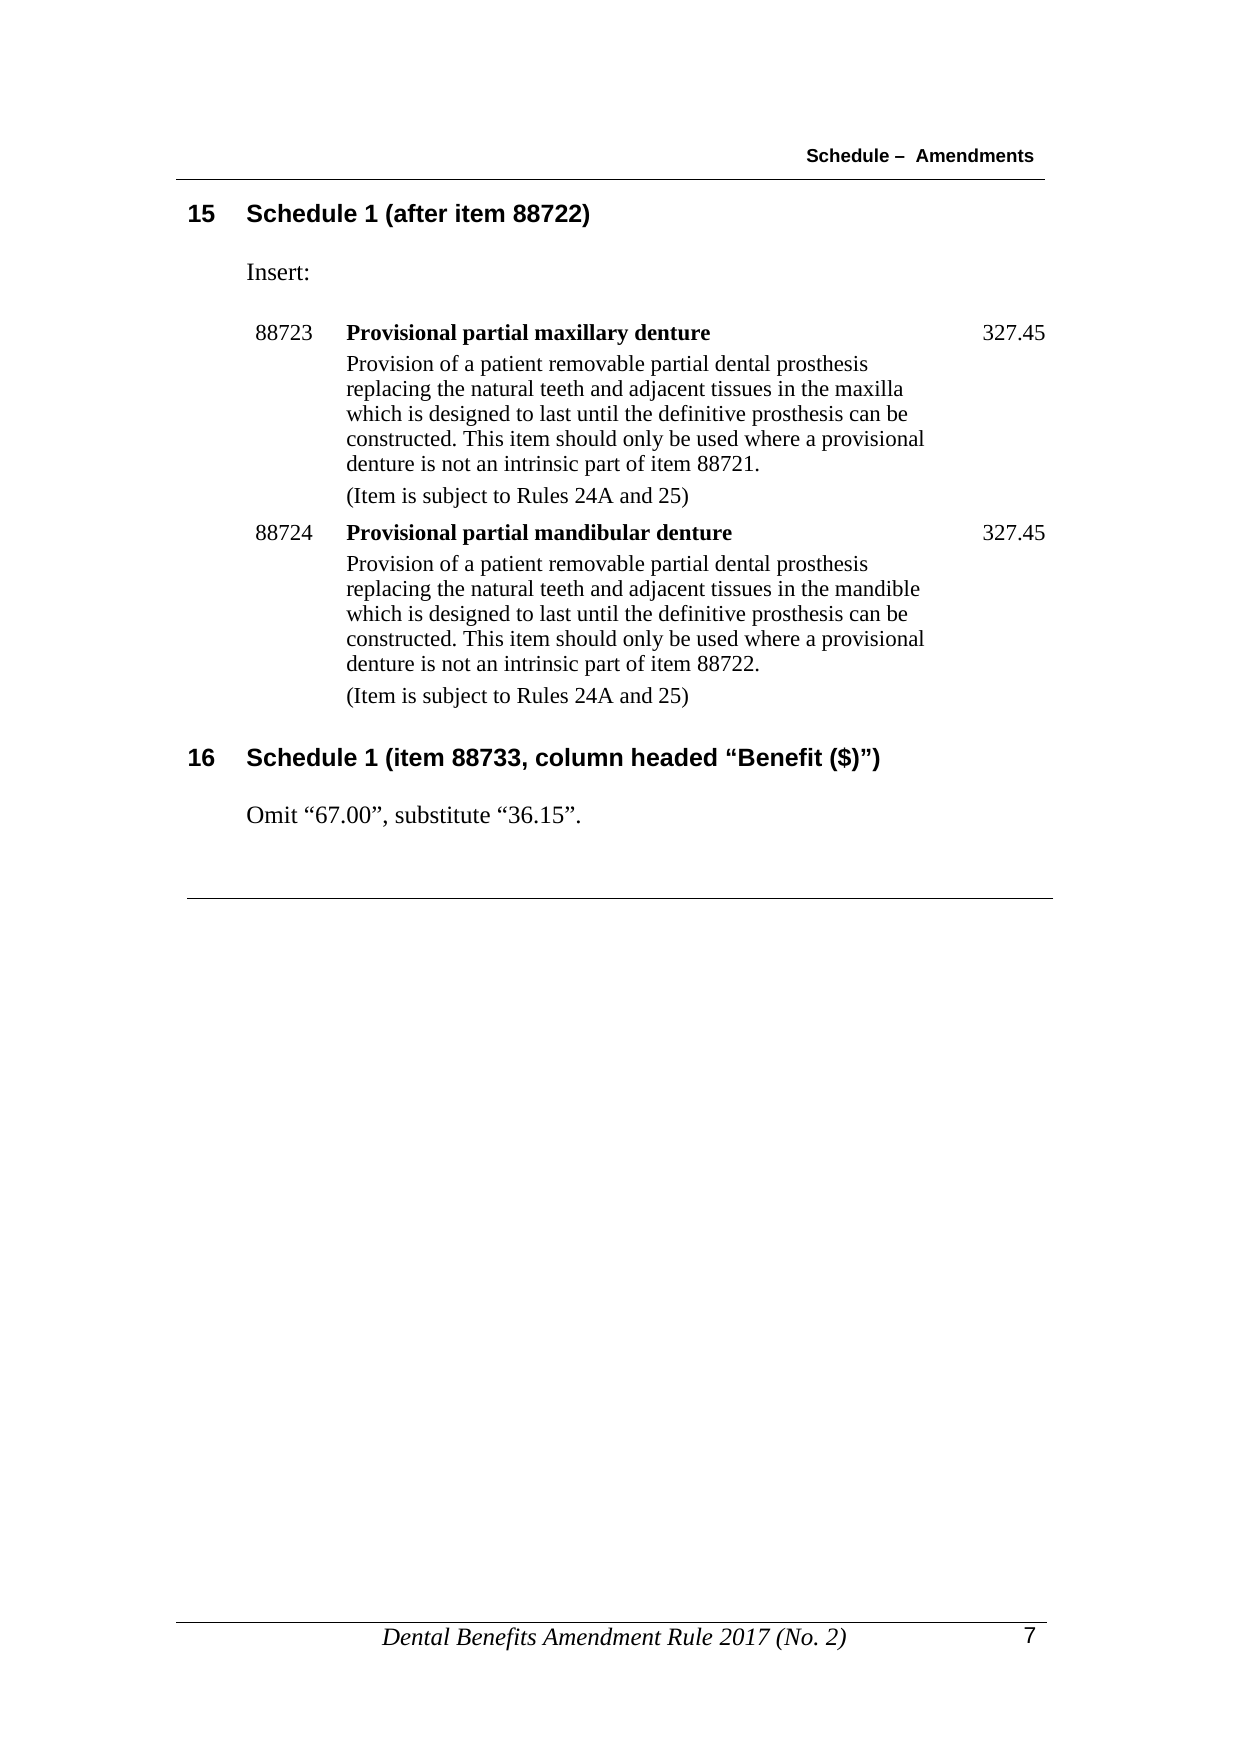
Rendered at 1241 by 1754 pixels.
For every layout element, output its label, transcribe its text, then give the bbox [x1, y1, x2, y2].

text Insert: [246, 257, 1053, 286]
text Omit “67.00”, substitute “36.15”. [246, 801, 1053, 829]
table_cell 88724 [244, 514, 335, 714]
table_cell 327.45 [970, 514, 1068, 714]
table_header 88723 [244, 314, 335, 514]
table_header 327.45 [970, 314, 1068, 514]
table_header Provisional partial maxillary denture Provision of a patient removable partial dental prosthesis replacing the natural teeth and adjacent tissues in the maxilla which is designed to last until the definitive prosthesis can be constructed. This item should only be used where a provisional denture is not an intrinsic part of item 88721. (Item is subject to Rules 24A and 25) [335, 314, 970, 514]
text 15 Schedule 1 (after item 88722) [187, 199, 1053, 228]
table_cell Provisional partial mandibular denture Provision of a patient removable partial dental prosthesis replacing the natural teeth and adjacent tissues in the mandible which is designed to last until the definitive prosthesis can be constructed. This item should only be used where a provisional denture is not an intrinsic part of item 88722. (Item is subject to Rules 24A and 25) [335, 514, 970, 714]
text 16 Schedule 1 (item 88733, column headed “Benefit ($)”) [187, 743, 1053, 772]
